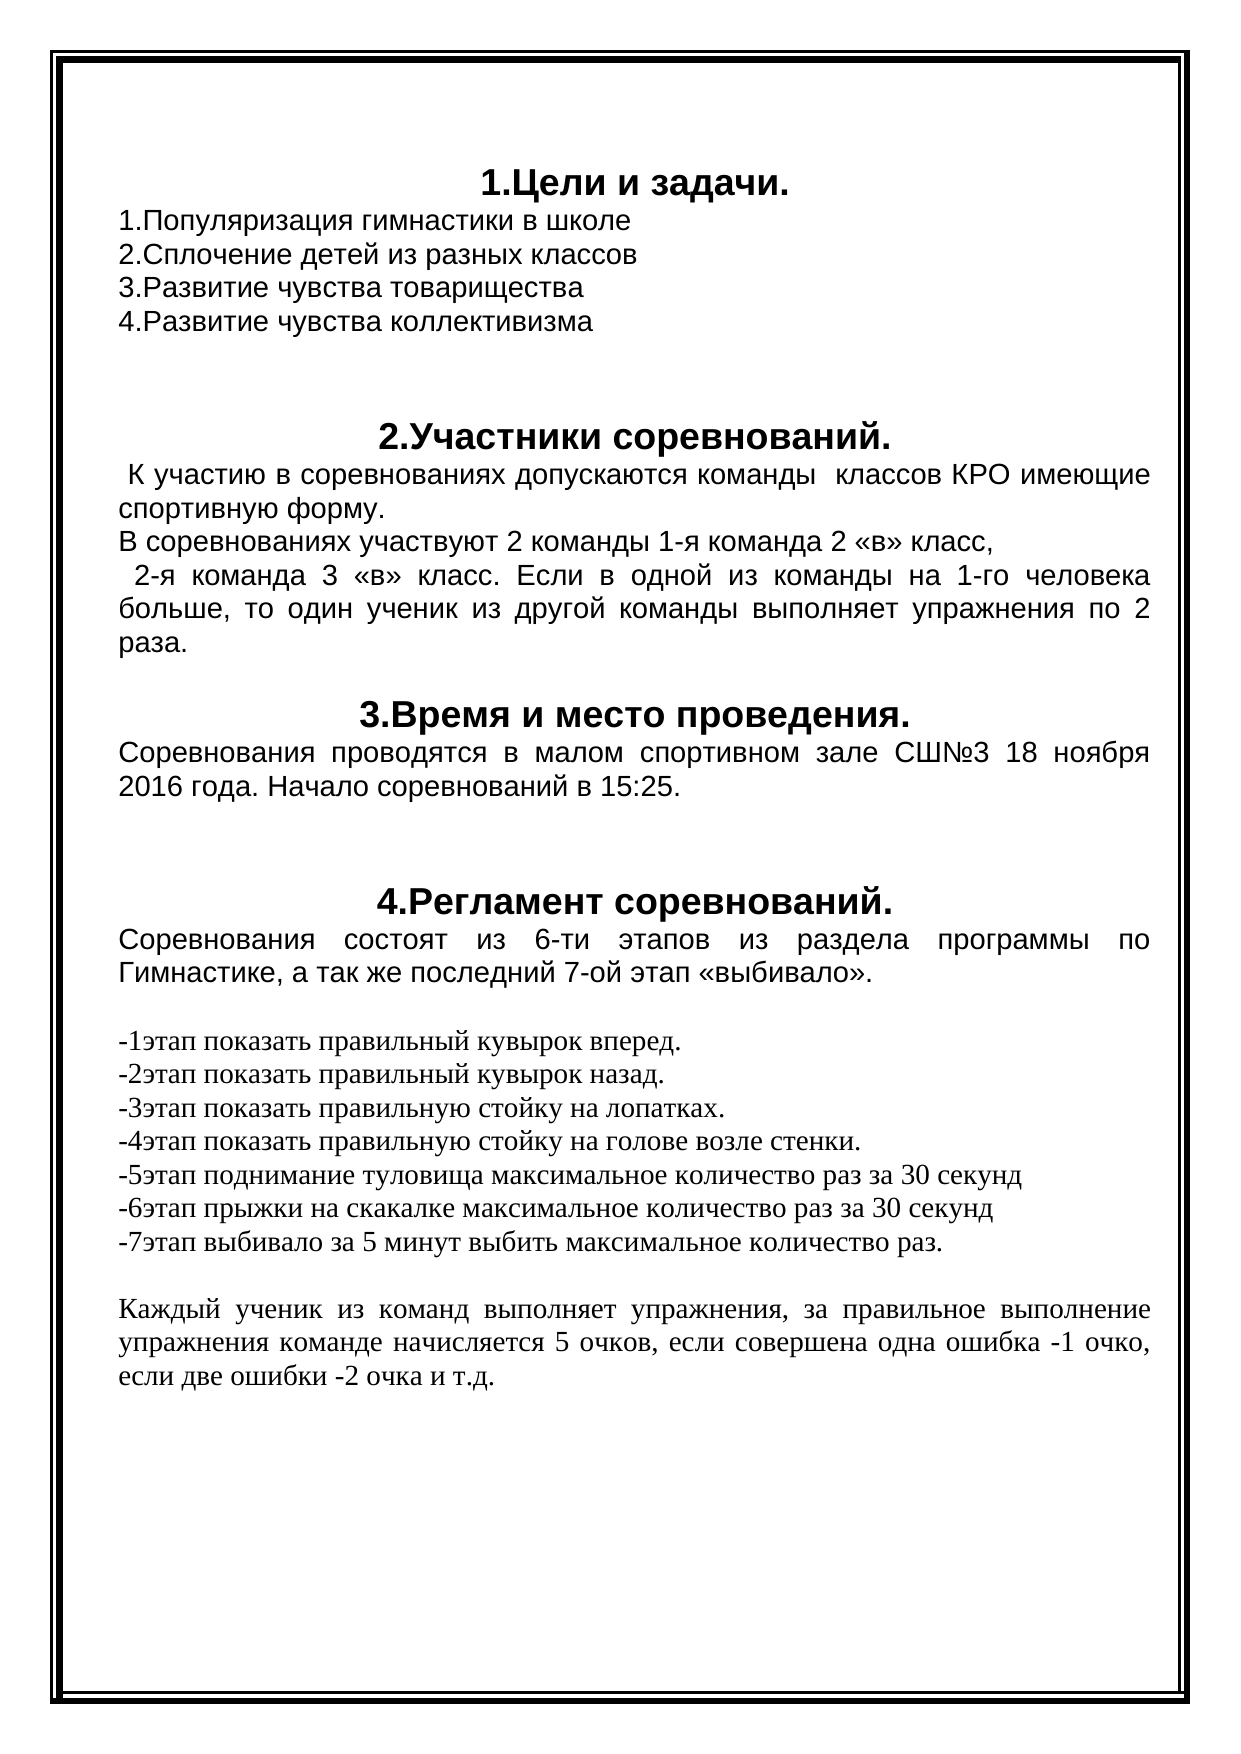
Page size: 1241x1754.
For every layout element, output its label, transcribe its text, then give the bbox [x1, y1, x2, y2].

text -2этап показать правильный кувырок назад. [118, 1056, 1152, 1090]
text -7этап выбивало за 5 минут выбить максимальное количество раз. [118, 1224, 1152, 1257]
text В соревнованиях участвуют 2 команды 1-я команда 2 «в» класс, [118, 524, 1152, 558]
text -1этап показать правильный кувырок вперед. [118, 1023, 1152, 1056]
text 2-я команда 3 «в» класс. Если в одной из команды на 1-го человека больше, то один ученик из другой команды выполняет упражнения по 2 раза. [118, 558, 1152, 658]
text 1.Популяризация гимнастики в школе [118, 203, 1152, 237]
text Соревнования состоят из 6-ти этапов из раздела программы по Гимнастике, а так же последний 7-ой этап «выбивало». [118, 922, 1152, 989]
text -6этап прыжки на скакалке максимальное количество раз за 30 секунд [118, 1190, 1152, 1224]
text 3.Развитие чувства товарищества [118, 270, 1152, 304]
text 2.Сплочение детей из разных классов [118, 237, 1152, 270]
text -5этап поднимание туловища максимальное количество раз за 30 секунд [118, 1157, 1152, 1190]
text Каждый ученик из команд выполняет упражнения, за правильное выполнение упражнения команде начисляется 5 очков, если совершена одна ошибка -1 очко, если две ошибки -2 очка и т.д. [118, 1291, 1152, 1392]
text -4этап показать правильную стойку на голове возле стенки. [118, 1123, 1152, 1157]
text 4.Развитие чувства коллективизма [118, 304, 1152, 337]
text 1.Цели и задачи. [118, 160, 1152, 203]
text 4.Регламент соревнований. [118, 879, 1152, 922]
text -3этап показать правильную стойку на лопатках. [118, 1090, 1152, 1123]
text Соревнования проводятся в малом спортивном зале СШ№3 18 ноября 2016 года. Начало соревнований в 15:25. [118, 735, 1152, 802]
text 3.Время и место проведения. [118, 692, 1152, 735]
text К участию в соревнованиях допускаются команды классов КРО имеющие спортивную форму. [118, 457, 1152, 524]
text 2.Участники соревнований. [118, 414, 1152, 457]
